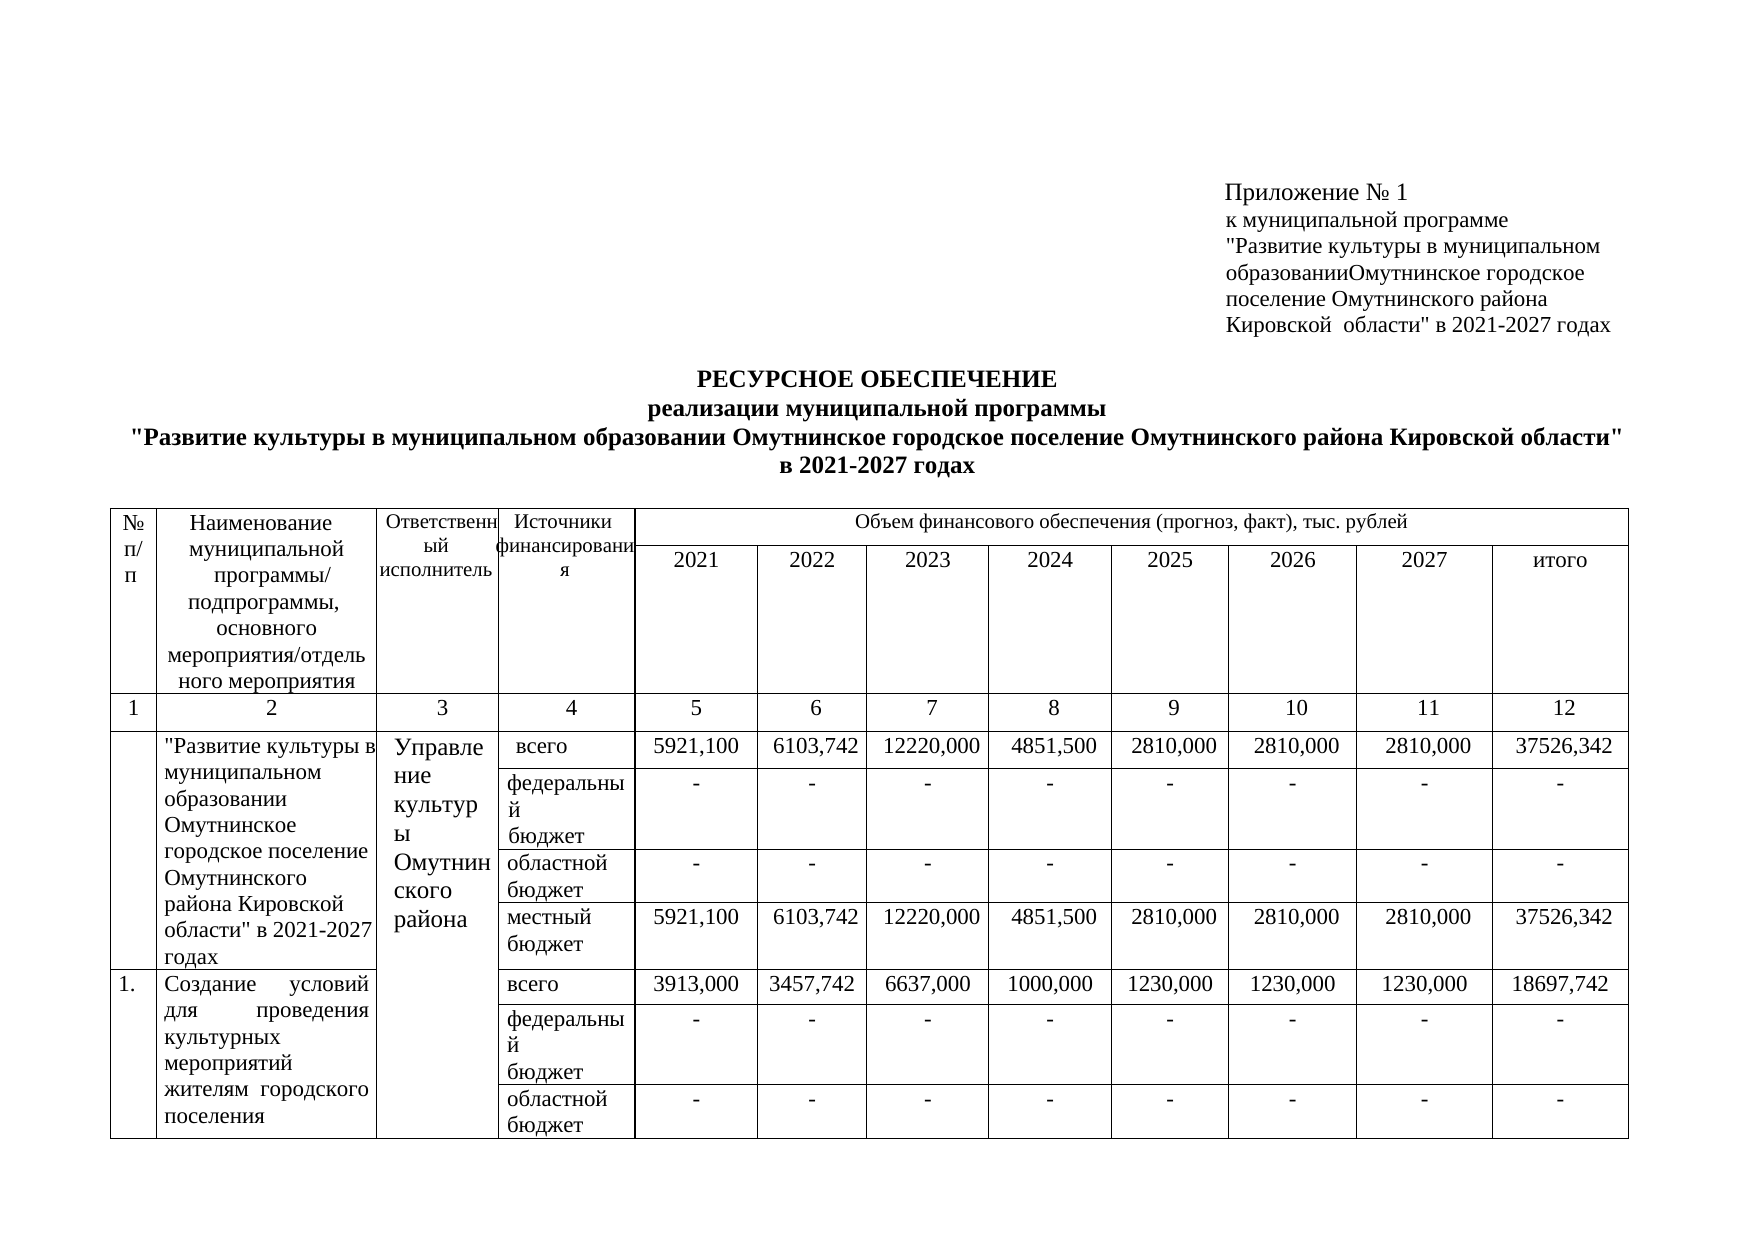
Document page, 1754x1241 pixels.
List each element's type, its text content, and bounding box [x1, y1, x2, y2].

table_cell 2026 [1229, 546, 1356, 693]
table_cell 11 [1357, 694, 1492, 731]
table_cell итого [1493, 546, 1628, 693]
table_cell 2810,000 [1112, 903, 1228, 969]
table_cell 5921,100 [636, 732, 757, 768]
table_cell Управление культуры Омутнинского района [377, 732, 498, 1138]
table_cell - [1112, 850, 1228, 902]
table_cell - [1229, 1005, 1356, 1084]
table_cell [111, 732, 156, 969]
table_cell - [1493, 1005, 1628, 1084]
table_header Наименование муниципальной программы/ подпрограммы, основного мероприятия/отдельного мероприятия [157, 509, 376, 693]
table_cell - [867, 1005, 988, 1084]
table_cell 2810,000 [1229, 732, 1356, 768]
table_cell - [989, 850, 1111, 902]
table_header № п/п [111, 509, 156, 693]
table_cell 4851,500 [989, 903, 1111, 969]
table_cell 3 [377, 694, 498, 731]
table_cell 3457,742 [758, 970, 866, 1004]
table_cell - [1112, 1085, 1228, 1138]
table_cell 12220,000 [867, 732, 988, 768]
table_cell 4851,500 [989, 732, 1111, 768]
table_cell 12220,000 [867, 903, 988, 969]
table_cell федеральный бюджет [499, 769, 634, 848]
table_cell 5 [636, 694, 757, 731]
text Кировской области" в 2021-2027 годах [1226, 311, 1630, 338]
table_cell - [1229, 1085, 1356, 1138]
table_cell - [758, 769, 866, 848]
table_cell - [989, 1085, 1111, 1138]
table_cell 6637,000 [867, 970, 988, 1004]
table_cell - [1493, 850, 1628, 902]
table_cell 1. [111, 970, 156, 1138]
table_cell 12 [1493, 694, 1628, 731]
table_cell - [758, 1085, 866, 1138]
table_cell - [989, 769, 1111, 848]
table_cell 5921,100 [636, 903, 757, 969]
table_cell 7 [867, 694, 988, 731]
text РЕСУРСНОЕ ОБЕСПЕЧЕНИЕ [118, 364, 1636, 393]
table_cell 2810,000 [1357, 903, 1492, 969]
table_cell - [758, 1005, 866, 1084]
table_cell 18697,742 [1493, 970, 1628, 1004]
table_cell - [636, 850, 757, 902]
text "Развитие культуры в муниципальном образовании Омутнинское городское поселение Омутнинского района Кировской области" [118, 422, 1636, 450]
table_cell областной бюджет [499, 850, 634, 902]
table_cell 1230,000 [1229, 970, 1356, 1004]
table_cell 37526,342 [1493, 732, 1628, 768]
table_cell - [636, 1005, 757, 1084]
table_cell 9 [1112, 694, 1228, 731]
table_cell 10 [1229, 694, 1356, 731]
table_cell - [867, 850, 988, 902]
table_cell 1230,000 [1112, 970, 1228, 1004]
table_cell - [1112, 1005, 1228, 1084]
table_cell 1 [111, 694, 156, 731]
table_cell Создание условий для проведения культурных мероприятий жителям городского поселения [157, 970, 376, 1138]
table_cell - [989, 1005, 1111, 1084]
table_cell 4 [499, 694, 634, 731]
table_cell - [1357, 1005, 1492, 1084]
text к муниципальной программе [1226, 206, 1630, 232]
table_cell 2810,000 [1112, 732, 1228, 768]
text в 2021-2027 годах [118, 450, 1636, 479]
table_cell 1230,000 [1357, 970, 1492, 1004]
table_cell - [1357, 850, 1492, 902]
table_cell 2021 [636, 546, 757, 693]
table_header Объем финансового обеспечения (прогноз, факт), тыс. рублей [636, 509, 1628, 545]
table_cell 1000,000 [989, 970, 1111, 1004]
table_cell всего [499, 732, 634, 768]
table_cell 6103,742 [758, 903, 866, 969]
table_cell 37526,342 [1493, 903, 1628, 969]
table_cell - [1357, 1085, 1492, 1138]
table_cell - [636, 769, 757, 848]
table_cell - [1493, 769, 1628, 848]
table_cell - [1493, 1085, 1628, 1138]
table_cell 6103,742 [758, 732, 866, 768]
table_cell - [636, 1085, 757, 1138]
table_cell 6 [758, 694, 866, 731]
table_cell 2023 [867, 546, 988, 693]
table_cell местный бюджет [499, 903, 634, 969]
text Приложение № 1 [118, 177, 1636, 206]
table_cell 2810,000 [1357, 732, 1492, 768]
table_cell всего [499, 970, 634, 1004]
table_header Ответственный исполнитель [377, 509, 498, 693]
table_cell - [1112, 769, 1228, 848]
table_cell - [867, 1085, 988, 1138]
table_cell 2027 [1357, 546, 1492, 693]
table_cell - [1357, 769, 1492, 848]
table_cell 2810,000 [1229, 903, 1356, 969]
table_header Источники финансирования [499, 509, 634, 693]
table_cell федеральный бюджет [499, 1005, 634, 1084]
table_cell областной бюджет [499, 1085, 634, 1138]
table_cell 2022 [758, 546, 866, 693]
table_cell 2025 [1112, 546, 1228, 693]
table_cell 2 [157, 694, 376, 731]
table_cell 8 [989, 694, 1111, 731]
table_cell - [1229, 850, 1356, 902]
table_cell 3913,000 [636, 970, 757, 1004]
table_cell - [758, 850, 866, 902]
table_cell 2024 [989, 546, 1111, 693]
text реализации муниципальной программы [118, 393, 1636, 422]
text "Развитие культуры в муниципальном образованииОмутнинское городское поселение Омутнинского района [1226, 232, 1630, 311]
table_cell "Развитие культуры в муниципальном образовании Омутнинское городское поселение Омутнинского района Кировской области" в 2021-2027 годах [157, 732, 376, 969]
table_cell - [867, 769, 988, 848]
table_cell - [1229, 769, 1356, 848]
